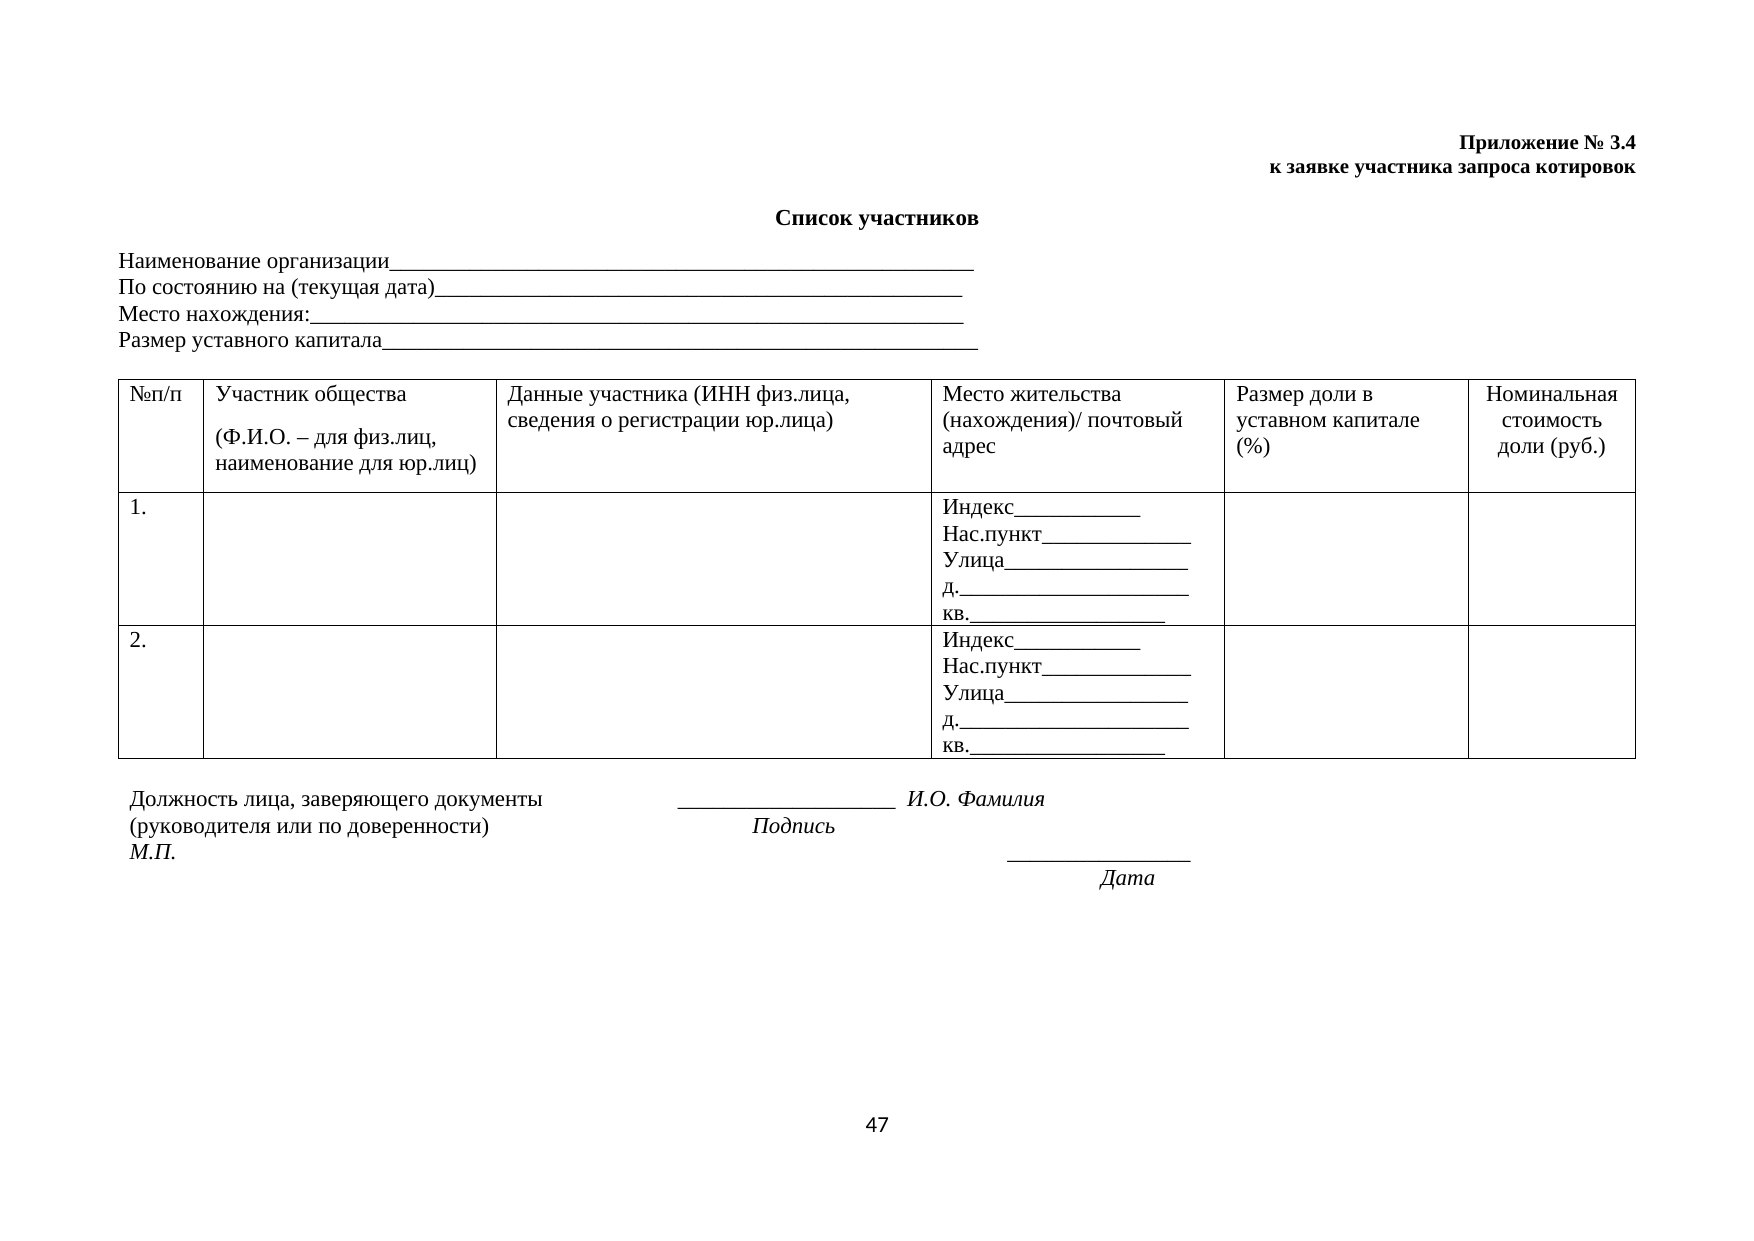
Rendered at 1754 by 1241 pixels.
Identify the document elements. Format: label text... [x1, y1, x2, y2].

table_header Место жительства (нахождения)/ почтовый адрес [932, 380, 1224, 492]
table_cell [1225, 493, 1468, 625]
table_cell 2. [119, 626, 203, 758]
text Список участников [118, 204, 1636, 230]
table_cell ________________ Дата [661, 838, 1204, 891]
table_header Участник общества (Ф.И.О. – для физ.лиц, наименование для юр.лиц) [204, 380, 496, 492]
table_cell Должность лица, заверяющего документы (руководителя или по доверенности) [118, 759, 661, 838]
table_cell ___________________ И.О. Фамилия Подпись [661, 759, 1204, 838]
text Приложение № 3.4 [118, 129, 1636, 154]
table_cell [1469, 626, 1635, 758]
table_header Номинальная стоимость доли (руб.) [1469, 380, 1635, 492]
text Размер уставного капитала____________________________________________________ [118, 326, 1636, 352]
table_cell М.П. [118, 838, 661, 891]
table_cell [497, 626, 931, 758]
table_header Размер доли в уставном капитале (%) [1225, 380, 1468, 492]
table_cell [204, 493, 496, 625]
table_cell [1225, 626, 1468, 758]
table_cell [497, 493, 931, 625]
table_cell [204, 626, 496, 758]
text Наименование организации___________________________________________________ [118, 247, 1636, 273]
text к заявке участника запроса котировок [118, 154, 1636, 178]
table_header №п/п [119, 380, 203, 492]
table_cell 1. [119, 493, 203, 625]
text Место нахождения:_________________________________________________________ [118, 300, 1636, 326]
text По состоянию на (текущая дата)______________________________________________ [118, 273, 1636, 300]
table_cell Индекс___________ Нас.пункт_____________ Улица________________ д.____________________ кв._________________ [932, 493, 1224, 625]
table_cell Индекс___________ Нас.пункт_____________ Улица________________ д.____________________ кв._________________ [932, 626, 1224, 758]
table_cell [1469, 493, 1635, 625]
table_header Данные участника (ИНН физ.лица, сведения о регистрации юр.лица) [497, 380, 931, 492]
